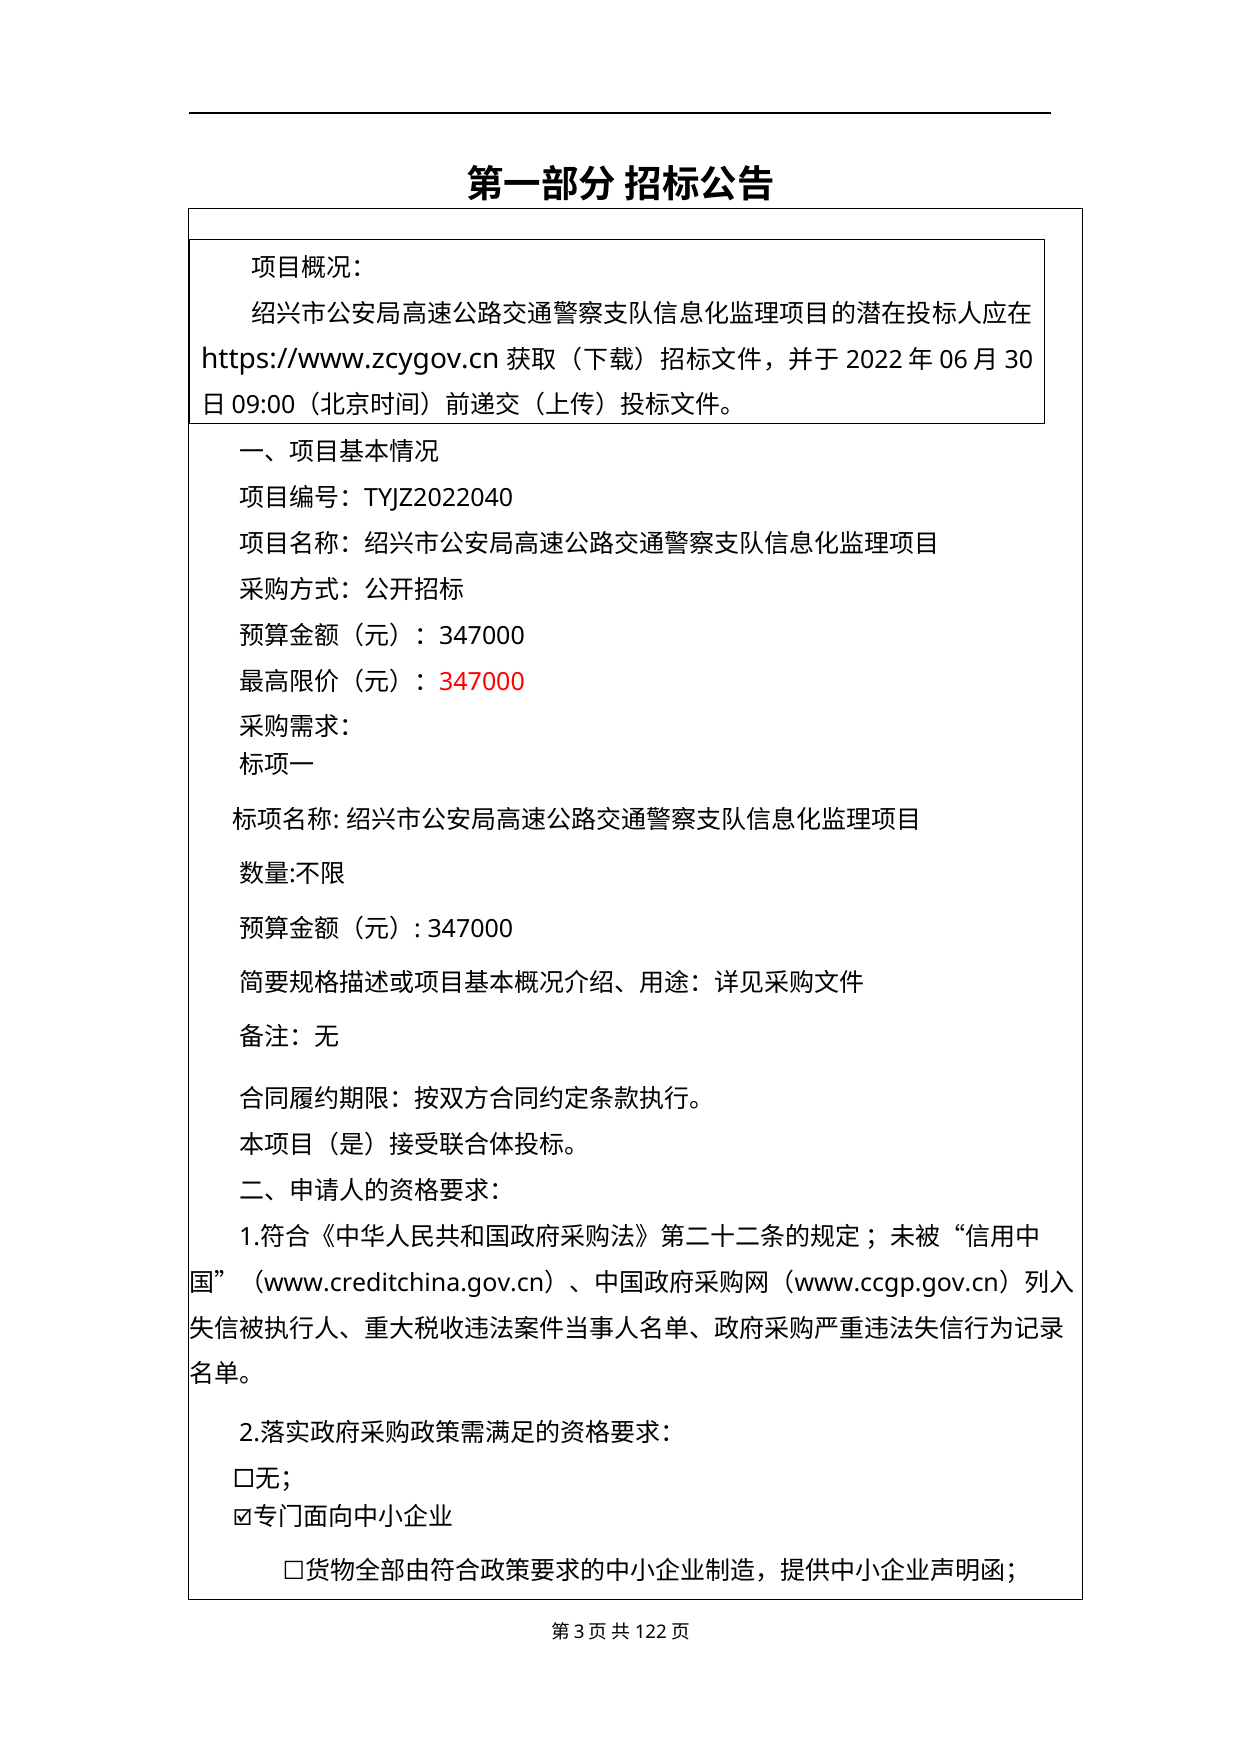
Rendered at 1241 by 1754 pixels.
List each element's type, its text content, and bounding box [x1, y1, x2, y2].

text 第一部分 招标公告 [189, 153, 1051, 208]
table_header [189, 209, 1082, 1599]
